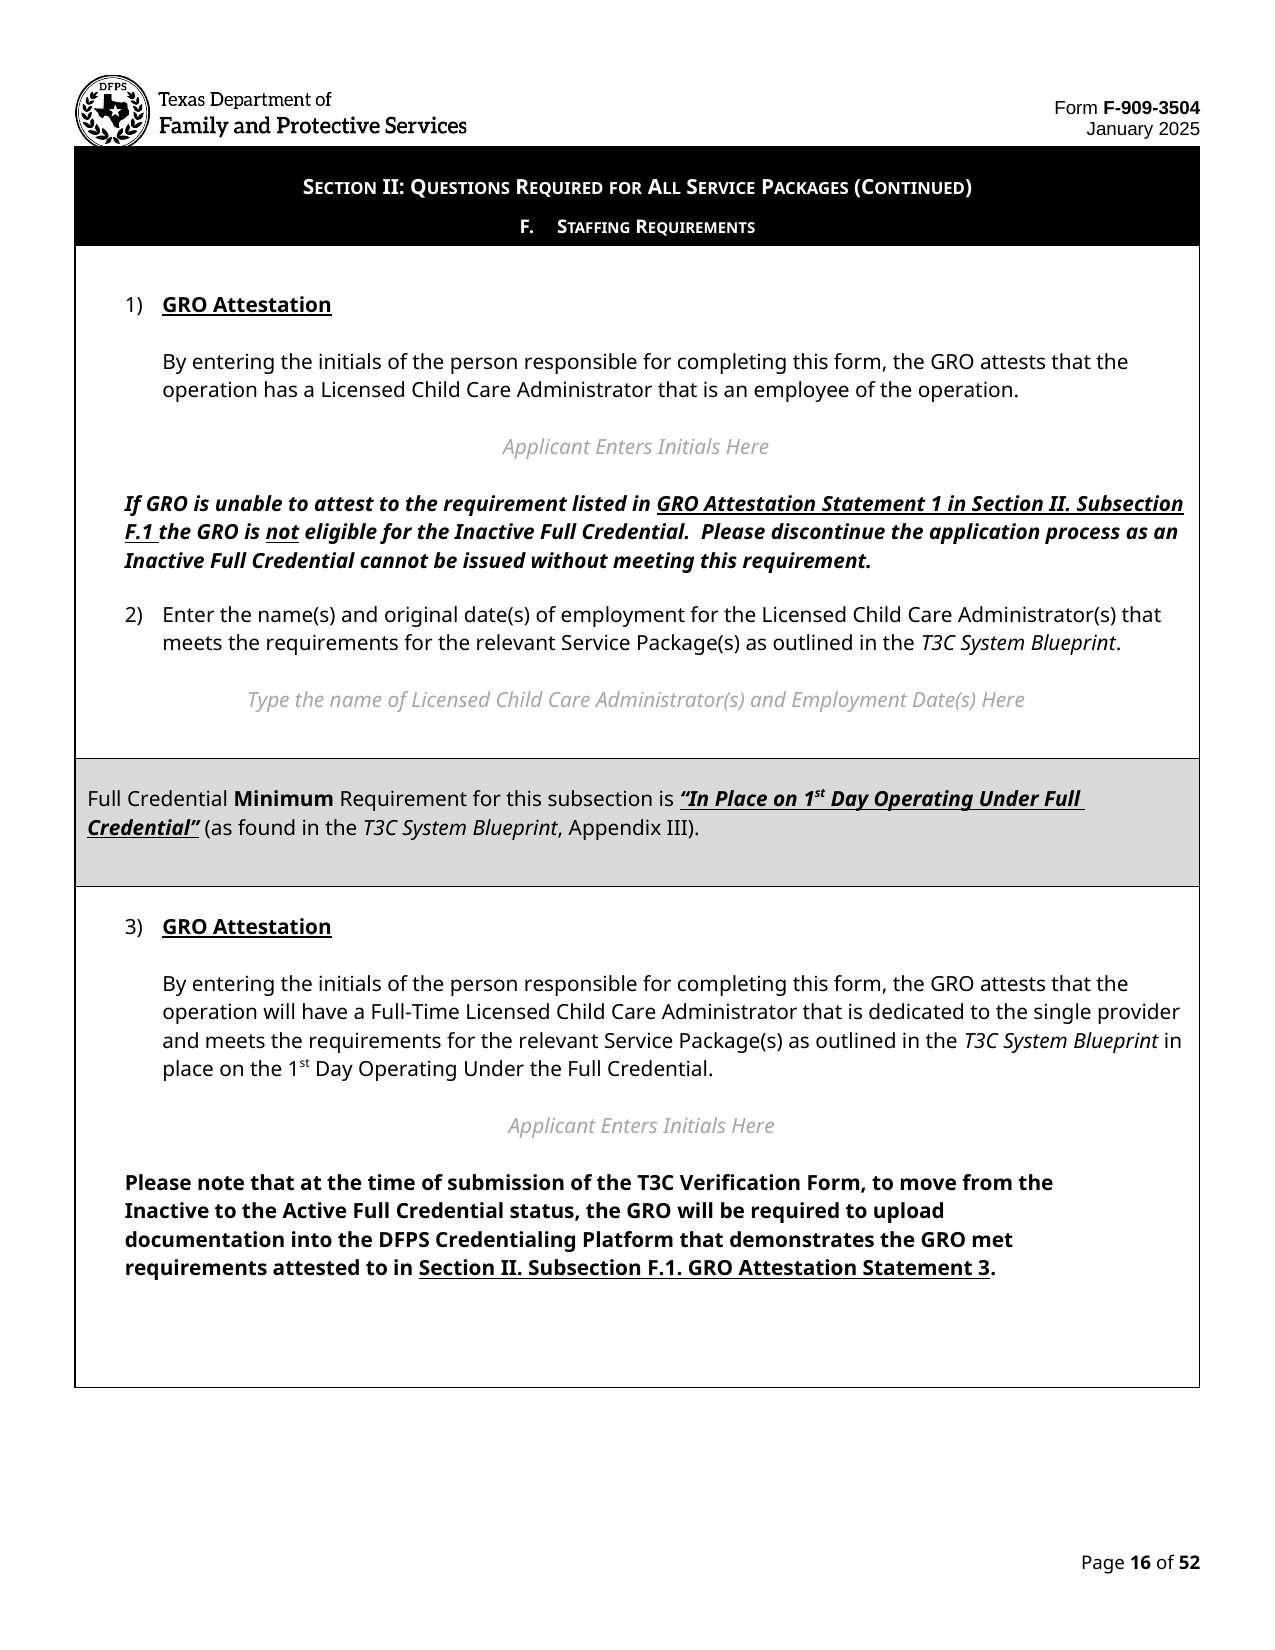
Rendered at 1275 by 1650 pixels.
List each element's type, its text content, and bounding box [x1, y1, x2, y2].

picture [75, 75, 467, 146]
table_cell Full Credential Minimum Requirement for this subsection is “In Place on 1st Day Operating Under Full Credential” (as found in the T3C System Blueprint, Appendix III). [76, 759, 1199, 886]
table_cell GRO Attestation By entering the initials of the person responsible for completing this form, the GRO attests that the operation has a Licensed Child Care Administrator that is an employee of the operation. If GRO is unable to attest to the requirement listed in GRO Attestation Statement 1 in Section II. Subsection F.1 the GRO is not eligible for the Inactive Full Credential. Please discontinue the application process as an Inactive Full Credential cannot be issued without meeting this requirement. Enter the name(s) and original date(s) of employment for the Licensed Child Care Administrator(s) that meets the requirements for the relevant Service Package(s) as outlined in the T3C System Blueprint. Type the name of Licensed Child Care Administrator(s) and Employment Date(s) Here [76, 246, 1199, 758]
table_header Section II: Questions Required for All Service Packages (Continued) Staffing Requirements [76, 147, 1199, 245]
table_cell GRO Attestation By entering the initials of the person responsible for completing this form, the GRO attests that the operation will have a Full-Time Licensed Child Care Administrator that is dedicated to the single provider and meets the requirements for the relevant Service Package(s) as outlined in the T3C System Blueprint in place on the 1st Day Operating Under the Full Credential. Please note that at the time of submission of the T3C Verification Form, to move from the Inactive to the Active Full Credential status, the GRO will be required to upload documentation into the DFPS Credentialing Platform that demonstrates the GRO met requirements attested to in Section II. Subsection F.1. GRO Attestation Statement 3. [76, 887, 1199, 1387]
